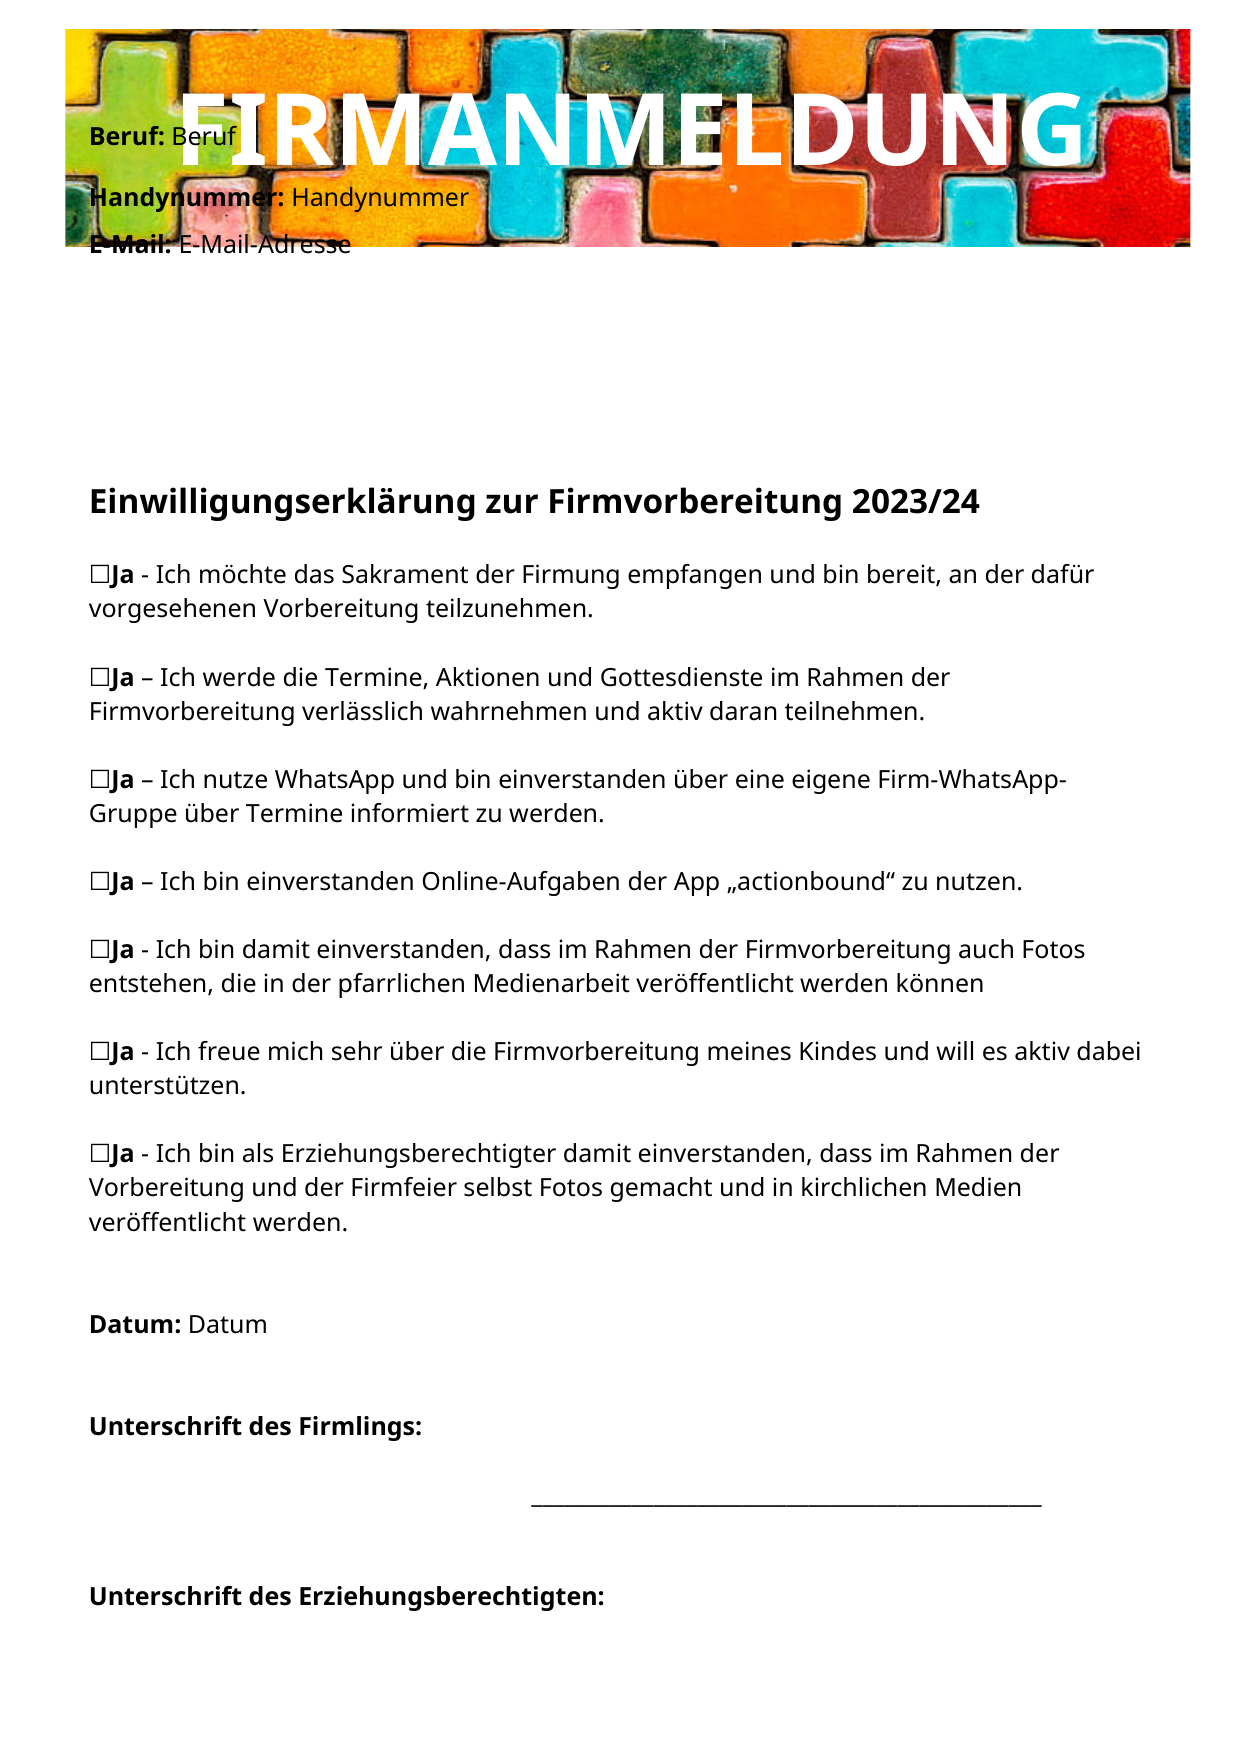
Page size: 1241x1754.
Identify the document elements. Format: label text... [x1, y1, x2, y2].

text Ja – Ich nutze WhatsApp und bin einverstanden über eine eigene Firm-WhatsApp-Gruppe über Termine informiert zu werden. [89, 761, 1152, 829]
text Ja - Ich bin damit einverstanden, dass im Rahmen der Firmvorbereitung auch Fotos entstehen, die in der pfarrlichen Medienarbeit veröffentlicht werden können [89, 932, 1152, 1000]
picture [65, 29, 1191, 247]
text Ja - Ich bin als Erziehungsberechtigter damit einverstanden, dass im Rahmen der Vorbereitung und der Firmfeier selbst Fotos gemacht und in kirchlichen Medien veröffentlicht werden. [89, 1136, 1152, 1238]
text Ja – Ich werde die Termine, Aktionen und Gottesdienste im Rahmen der Firmvorbereitung verlässlich wahrnehmen und aktiv daran teilnehmen. [89, 659, 1152, 727]
text ______________________________________________ [89, 1477, 1152, 1511]
text Ja - Ich freue mich sehr über die Firmvorbereitung meines Kindes und will es aktiv dabei unterstützen. [89, 1034, 1152, 1102]
text Ja - Ich möchte das Sakrament der Firmung empfangen und bin bereit, an der dafür vorgesehenen Vorbereitung teilzunehmen. [89, 557, 1152, 625]
text Unterschrift des Firmlings: [89, 1408, 1152, 1443]
text Ja – Ich bin einverstanden Online-Aufgaben der App „actionbound“ zu nutzen. [89, 863, 1152, 898]
text Einwilligungserklärung zur Firmvorbereitung 2023/24 [89, 477, 1152, 523]
text E-Mail: [89, 227, 1152, 261]
text Unterschrift des Erziehungsberechtigten: [89, 1579, 1152, 1613]
text Beruf: [89, 118, 1152, 152]
text Handynummer: [89, 180, 1152, 214]
text Datum: [89, 1306, 1152, 1340]
